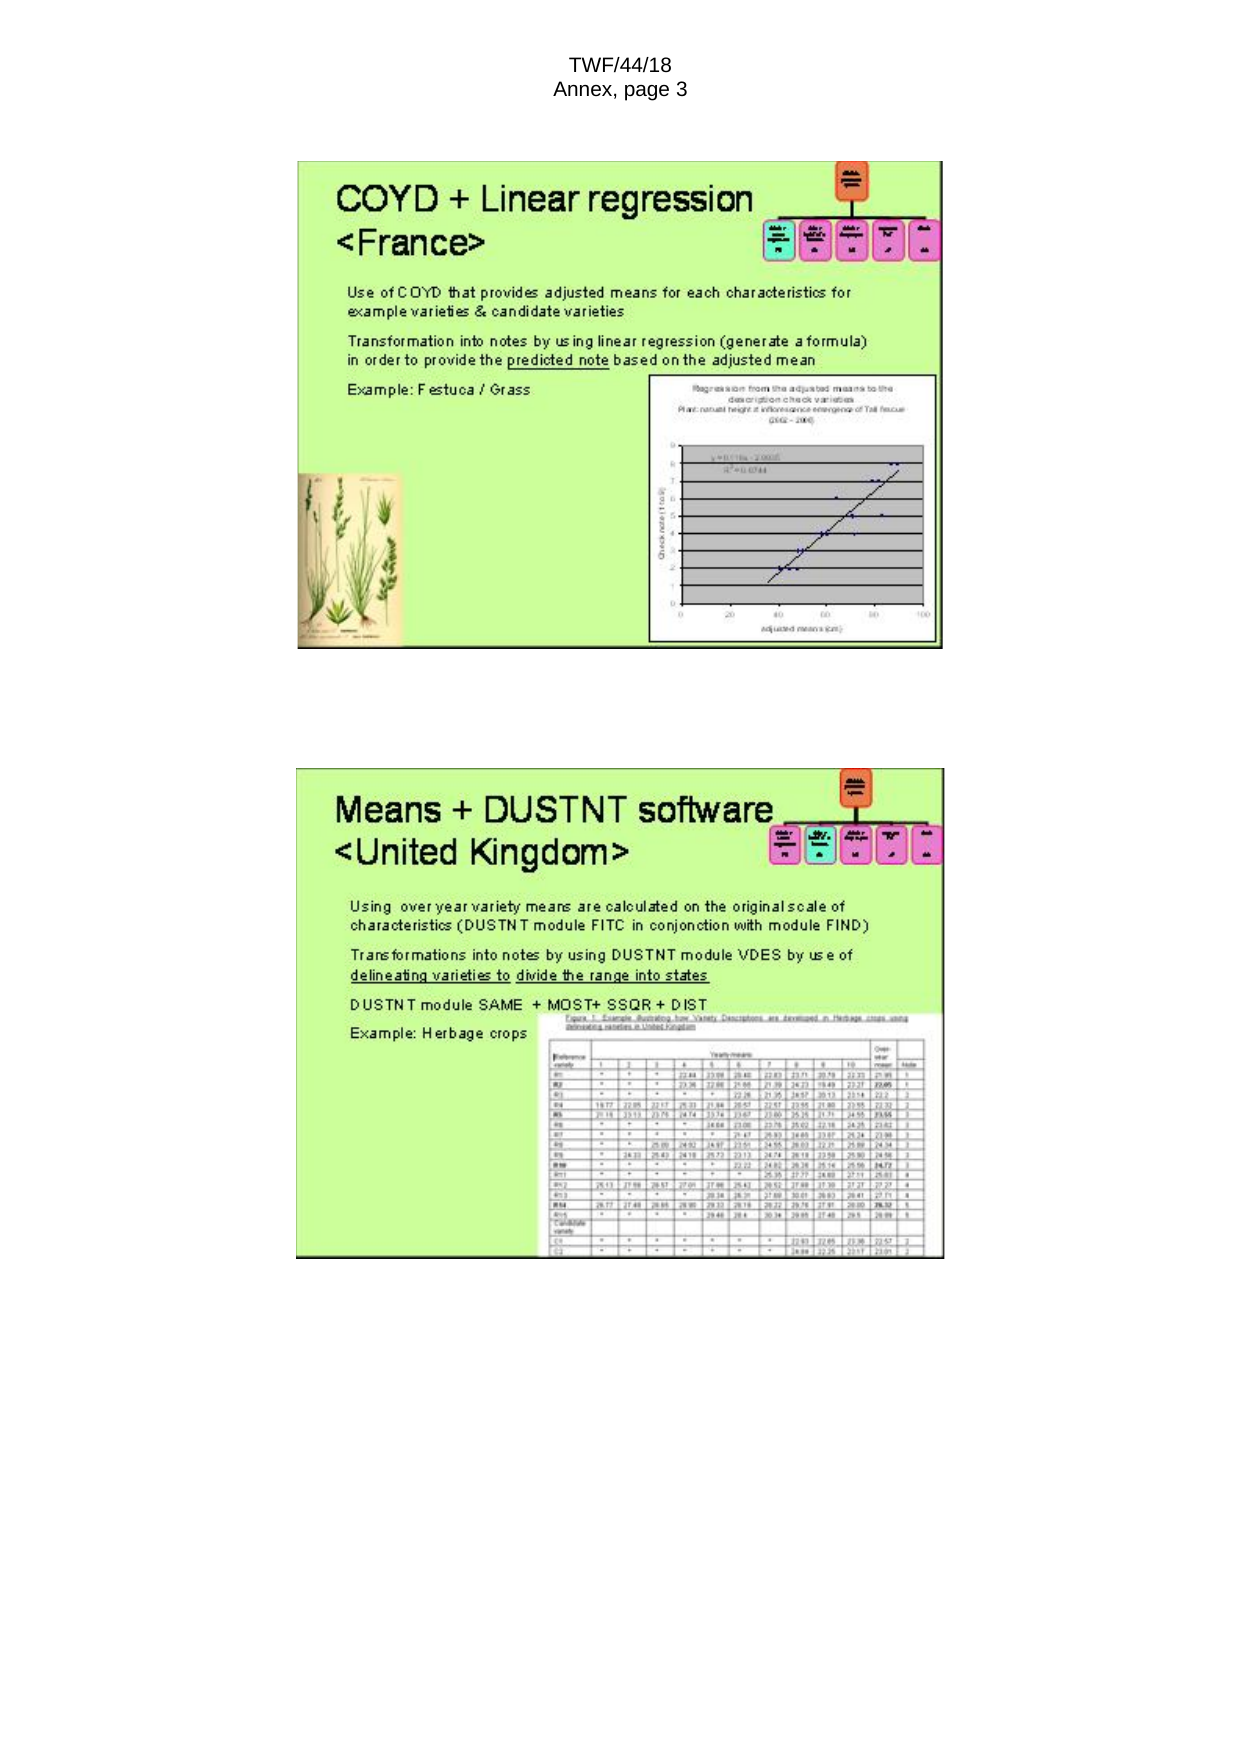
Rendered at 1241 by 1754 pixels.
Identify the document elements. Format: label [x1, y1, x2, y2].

picture [296, 768, 945, 1259]
picture [297, 161, 943, 649]
